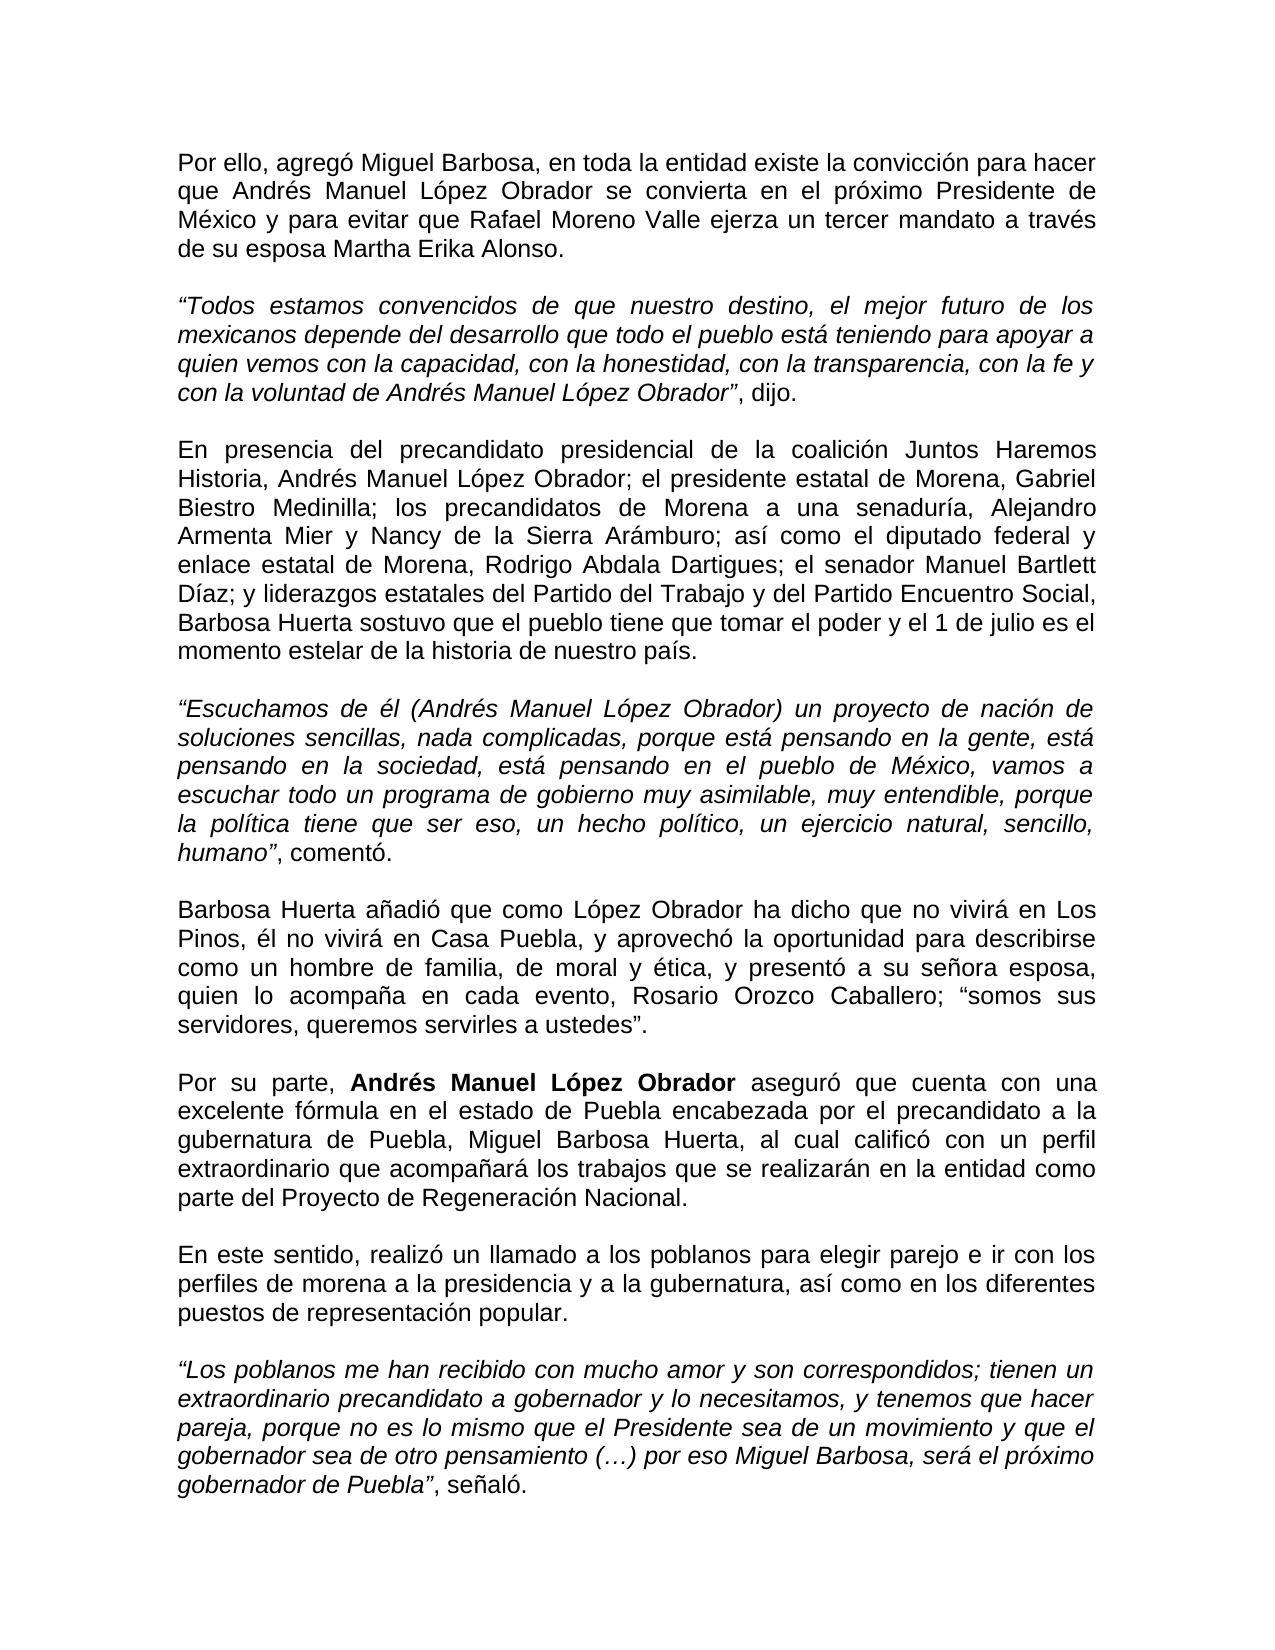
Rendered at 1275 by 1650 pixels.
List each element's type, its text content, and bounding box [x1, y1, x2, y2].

text “Los poblanos me han recibido con mucho amor y son correspondidos; tienen un extraordinario precandidato a gobernador y lo necesitamos, y tenemos que hacer pareja, porque no es lo mismo que el Presidente sea de un movimiento y que el gobernador sea de otro pensamiento (…) por eso Miguel Barbosa, será el próximo gobernador de Puebla”, señaló. [177, 1355, 1098, 1499]
text En presencia del precandidato presidencial de la coalición Juntos Haremos Historia, Andrés Manuel López Obrador; el presidente estatal de Morena, Gabriel Biestro Medinilla; los precandidatos de Morena a una senaduría, Alejandro Armenta Mier y Nancy de la Sierra Arámburo; así como el diputado federal y enlace estatal de Morena, Rodrigo Abdala Dartigues; el senador Manuel Bartlett Díaz; y liderazgos estatales del Partido del Trabajo y del Partido Encuentro Social, Barbosa Huerta sostuvo que el pueblo tiene que tomar el poder y el 1 de julio es el momento estelar de la historia de nuestro país. [177, 435, 1098, 665]
text “Escuchamos de él (Andrés Manuel López Obrador) un proyecto de nación de soluciones sencillas, nada complicadas, porque está pensando en la gente, está pensando en la sociedad, está pensando en el pueblo de México, vamos a escuchar todo un programa de gobierno muy asimilable, muy entendible, porque la política tiene que ser eso, un hecho político, un ejercicio natural, sencillo, humano”, comentó. [177, 694, 1098, 866]
text Barbosa Huerta añadió que como López Obrador ha dicho que no vivirá en Los Pinos, él no vivirá en Casa Puebla, y aprovechó la oportunidad para describirse como un hombre de familia, de moral y ética, y presentó a su señora esposa, quien lo acompaña en cada evento, Rosario Orozco Caballero; “somos sus servidores, queremos servirles a ustedes”. [177, 895, 1098, 1039]
text En este sentido, realizó un llamado a los poblanos para elegir parejo e ir con los perfiles de morena a la presidencia y a la gubernatura, así como en los diferentes puestos de representación popular. [177, 1240, 1098, 1326]
text “Todos estamos convencidos de que nuestro destino, el mejor futuro de los mexicanos depende del desarrollo que todo el pueblo está teniendo para apoyar a quien vemos con la capacidad, con la honestidad, con la transparencia, con la fe y con la voluntad de Andrés Manuel López Obrador”, dijo. [177, 291, 1098, 406]
text Por ello, agregó Miguel Barbosa, en toda la entidad existe la convicción para hacer que Andrés Manuel López Obrador se convierta en el próximo Presidente de México y para evitar que Rafael Moreno Valle ejerza un tercer mandato a través de su esposa Martha Erika Alonso. [177, 148, 1098, 263]
text Por su parte, Andrés Manuel López Obrador aseguró que cuenta con una excelente fórmula en el estado de Puebla encabezada por el precandidato a la gubernatura de Puebla, Miguel Barbosa Huerta, al cual calificó con un perfil extraordinario que acompañará los trabajos que se realizarán en la entidad como parte del Proyecto de Regeneración Nacional. [177, 1068, 1098, 1211]
